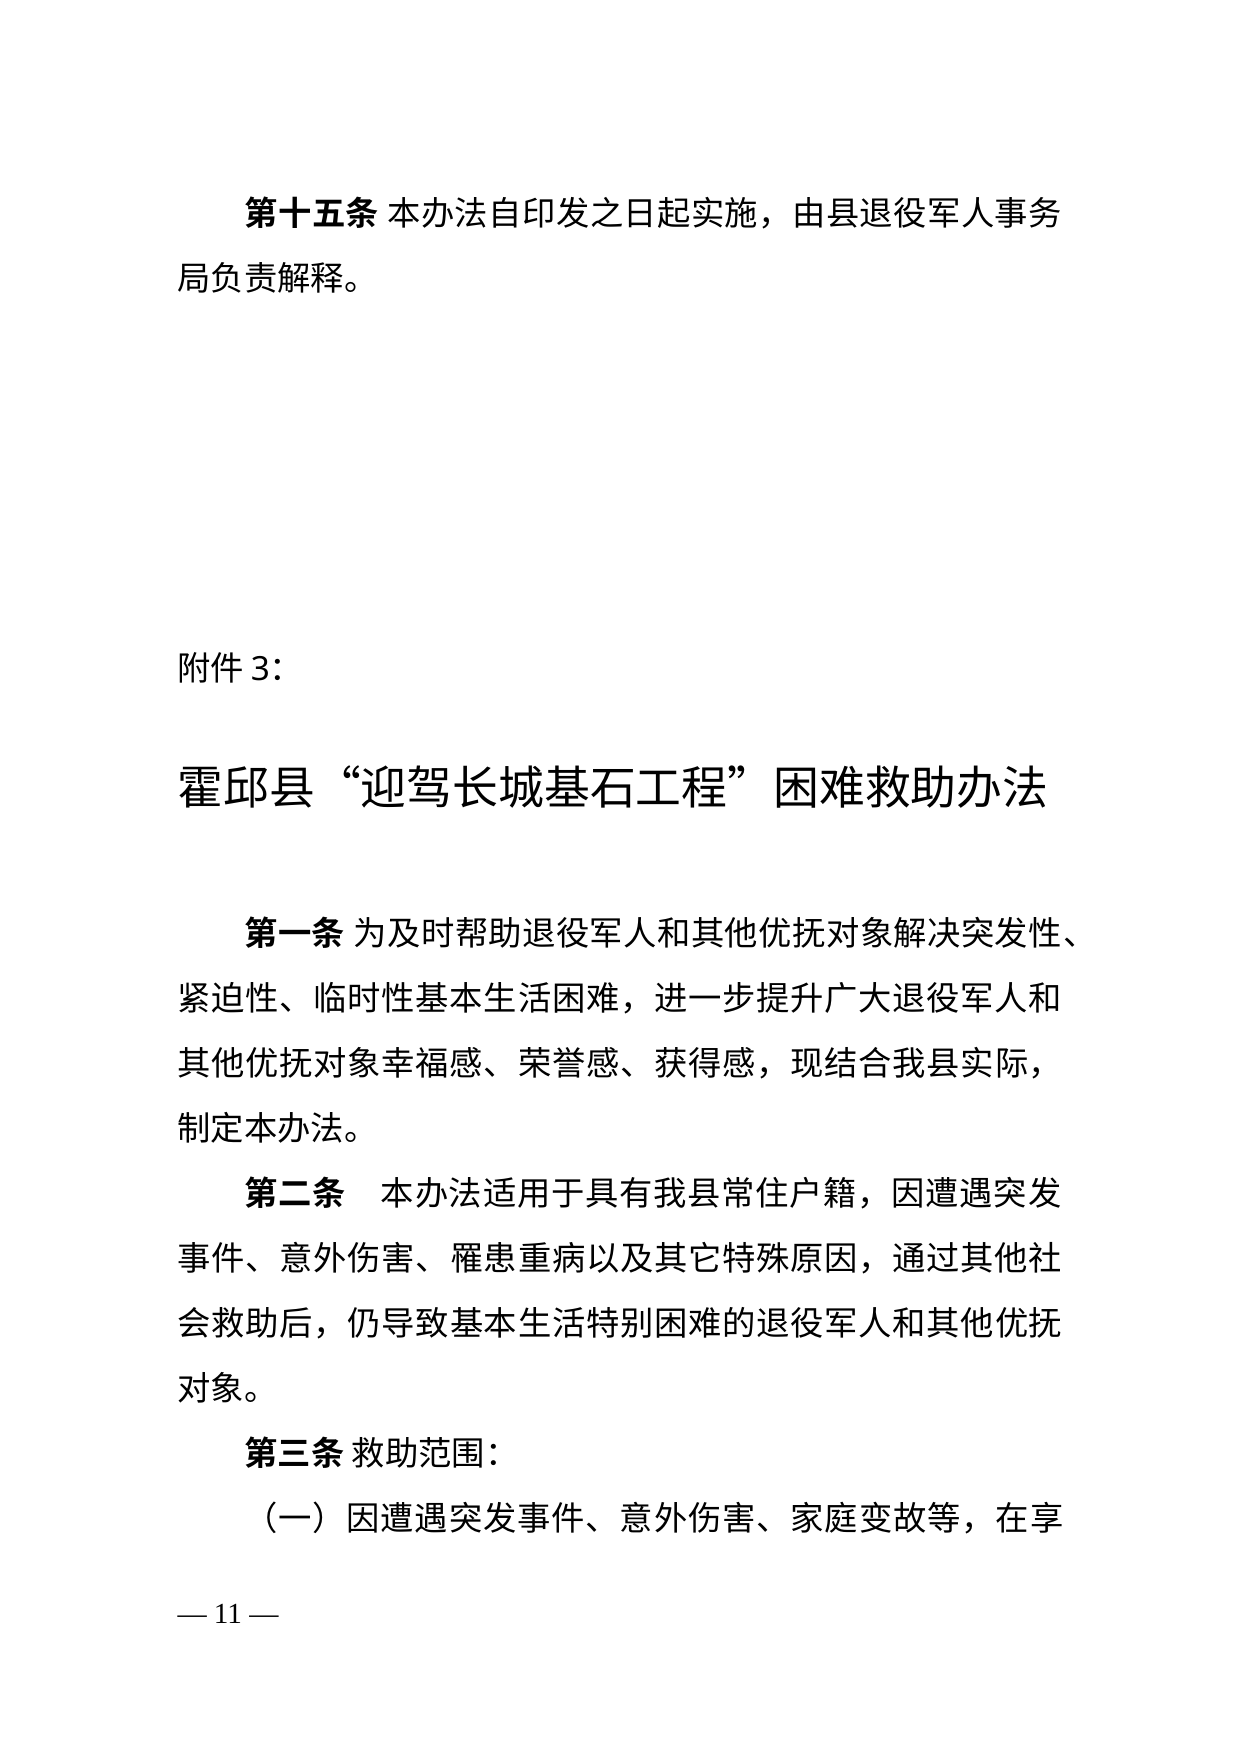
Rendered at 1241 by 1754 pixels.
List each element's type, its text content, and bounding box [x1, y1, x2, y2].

text 第二条 本办法适用于具有我县常住户籍，因遭遇突发事件、意外伤害、罹患重病以及其它特殊原因，通过其他社会救助后，仍导致基本生活特别困难的退役军人和其他优抚对象。 [177, 1158, 1063, 1418]
text 附件3： [177, 633, 1063, 698]
text 第一条 为及时帮助退役军人和其他优抚对象解决突发性、紧迫性、临时性基本生活困难，进一步提升广大退役军人和其他优抚对象幸福感、荣誉感、获得感，现结合我县实际，制定本办法。 [177, 898, 1063, 1158]
text 霍邱县“迎驾长城基石工程”困难救助办法 [177, 736, 1063, 833]
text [177, 1483, 1063, 1548]
text 第十五条 本办法自印发之日起实施，由县退役军人事务局负责解释。 [177, 178, 1063, 308]
text 第三条 救助范围： [177, 1418, 1063, 1483]
